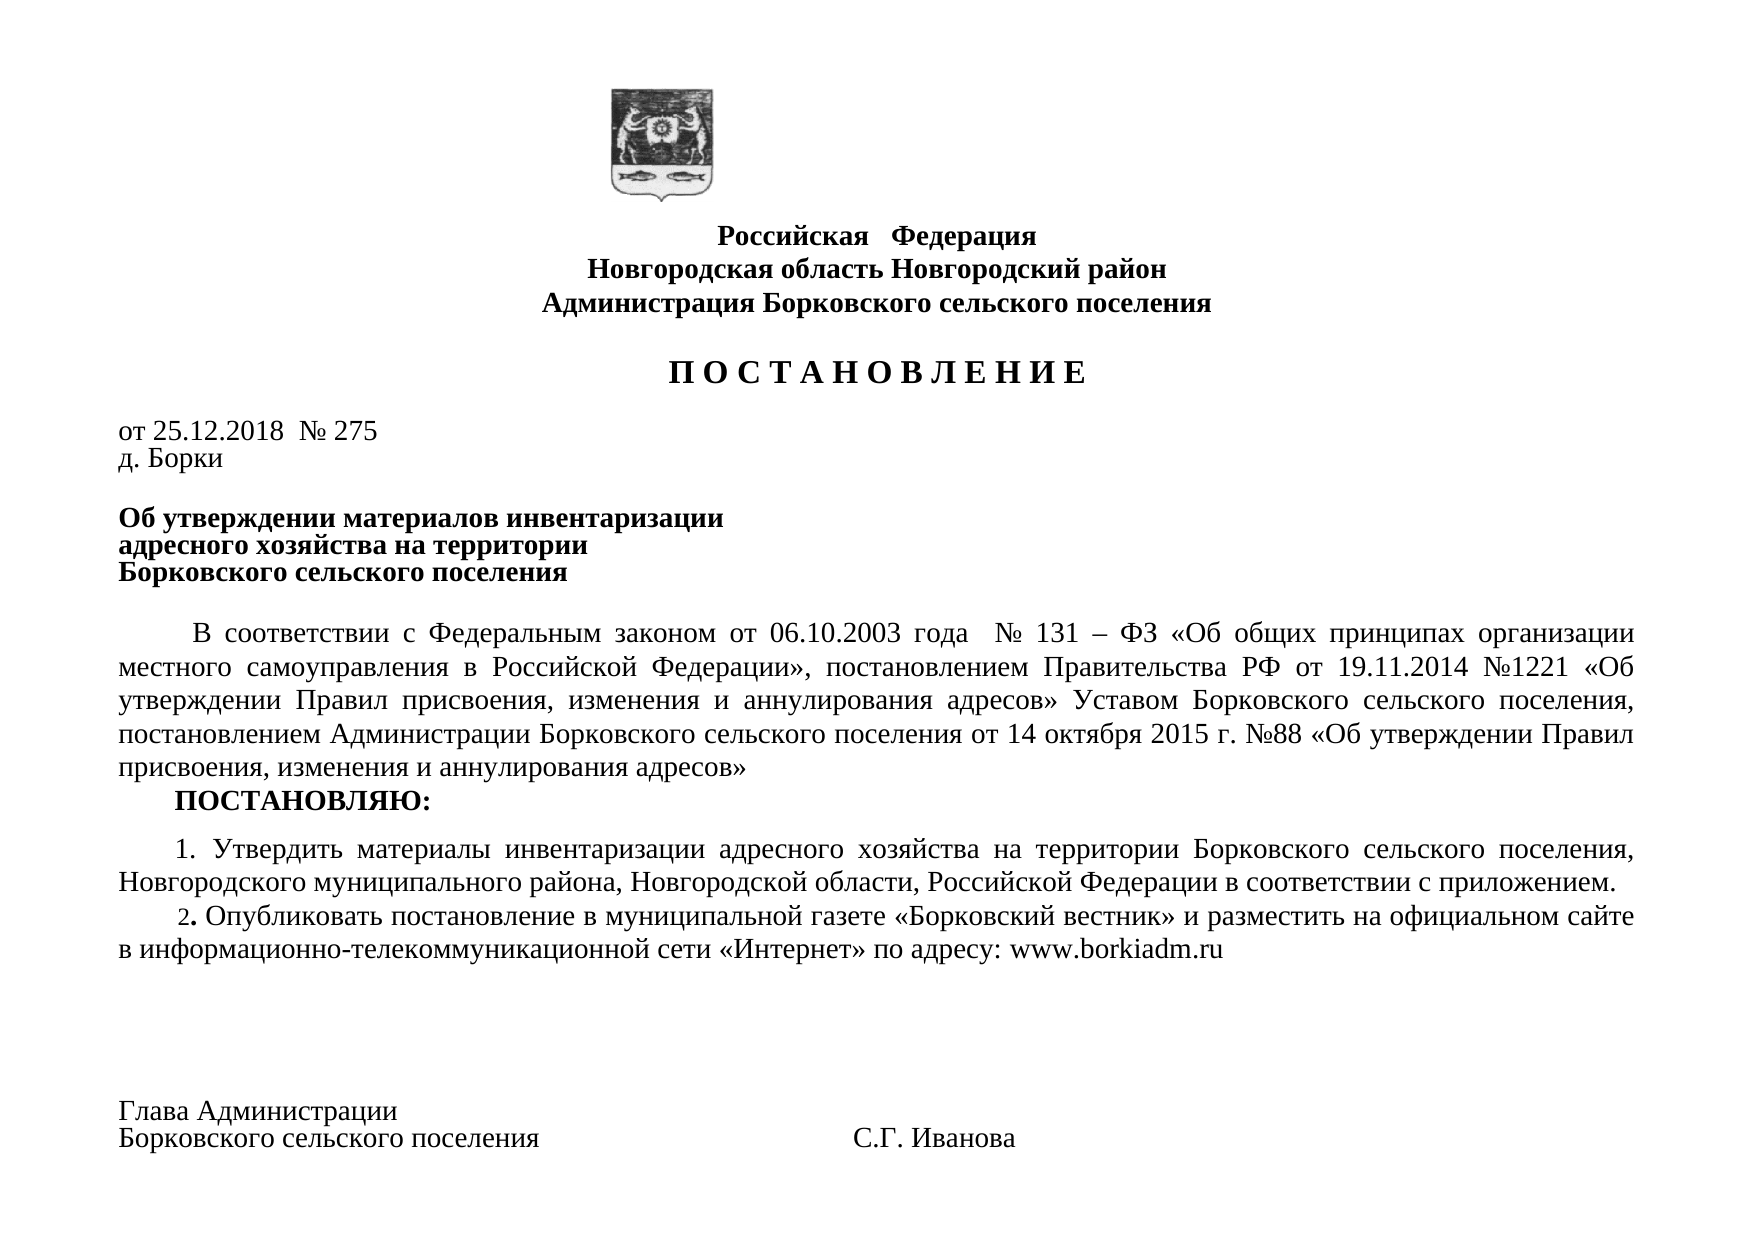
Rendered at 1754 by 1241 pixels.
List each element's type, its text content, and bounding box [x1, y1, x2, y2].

list Утвердить материалы инвентаризации адресного хозяйства на территории Борковского сельского поселения, Новгородского муниципального района, Новгородской области, Российской Федерации в соответствии с приложением. [118, 831, 1636, 898]
text 2. Опубликовать постановление в муниципальной газете «Борковский вестник» и разместить на официальном сайте в информационно-телекоммуникационной сети «Интернет» по адресу: www.borkiadm.ru [118, 898, 1636, 965]
text В соответствии с Федеральным законом от 06.10.2003 года № 131 – ФЗ «Об общих принципах организации местного самоуправления в Российской Федерации», постановлением Правительства РФ от 19.11.2014 №1221 «Об утверждении Правил присвоения, изменения и аннулирования адресов» Уставом Борковского сельского поселения, постановлением Администрации Борковского сельского поселения от 14 октября 2015 г. №88 «Об утверждении Правил присвоения, изменения и аннулирования адресов» [118, 615, 1636, 783]
text Новгородская область Новгородский район [118, 251, 1636, 285]
text П О С Т А Н О В Л Е Н И Е [118, 352, 1636, 390]
text Администрация Борковского сельского поселения [118, 285, 1636, 318]
text Борковского сельского поселения [118, 560, 1636, 587]
text Борковского сельского поселения С.Г. Иванова [118, 1126, 1636, 1153]
picture [610, 88, 714, 202]
text от 25.12.2018 № 275 [118, 419, 1636, 446]
text Об утверждении материалов инвентаризации [118, 506, 1636, 533]
text адресного хозяйства на территории [118, 533, 1636, 560]
text д. Борки [118, 446, 1636, 473]
text Глава Администрации [118, 1099, 1636, 1126]
text ПОСТАНОВЛЯЮ: [118, 783, 1636, 817]
text Российская Федерация [118, 218, 1636, 251]
